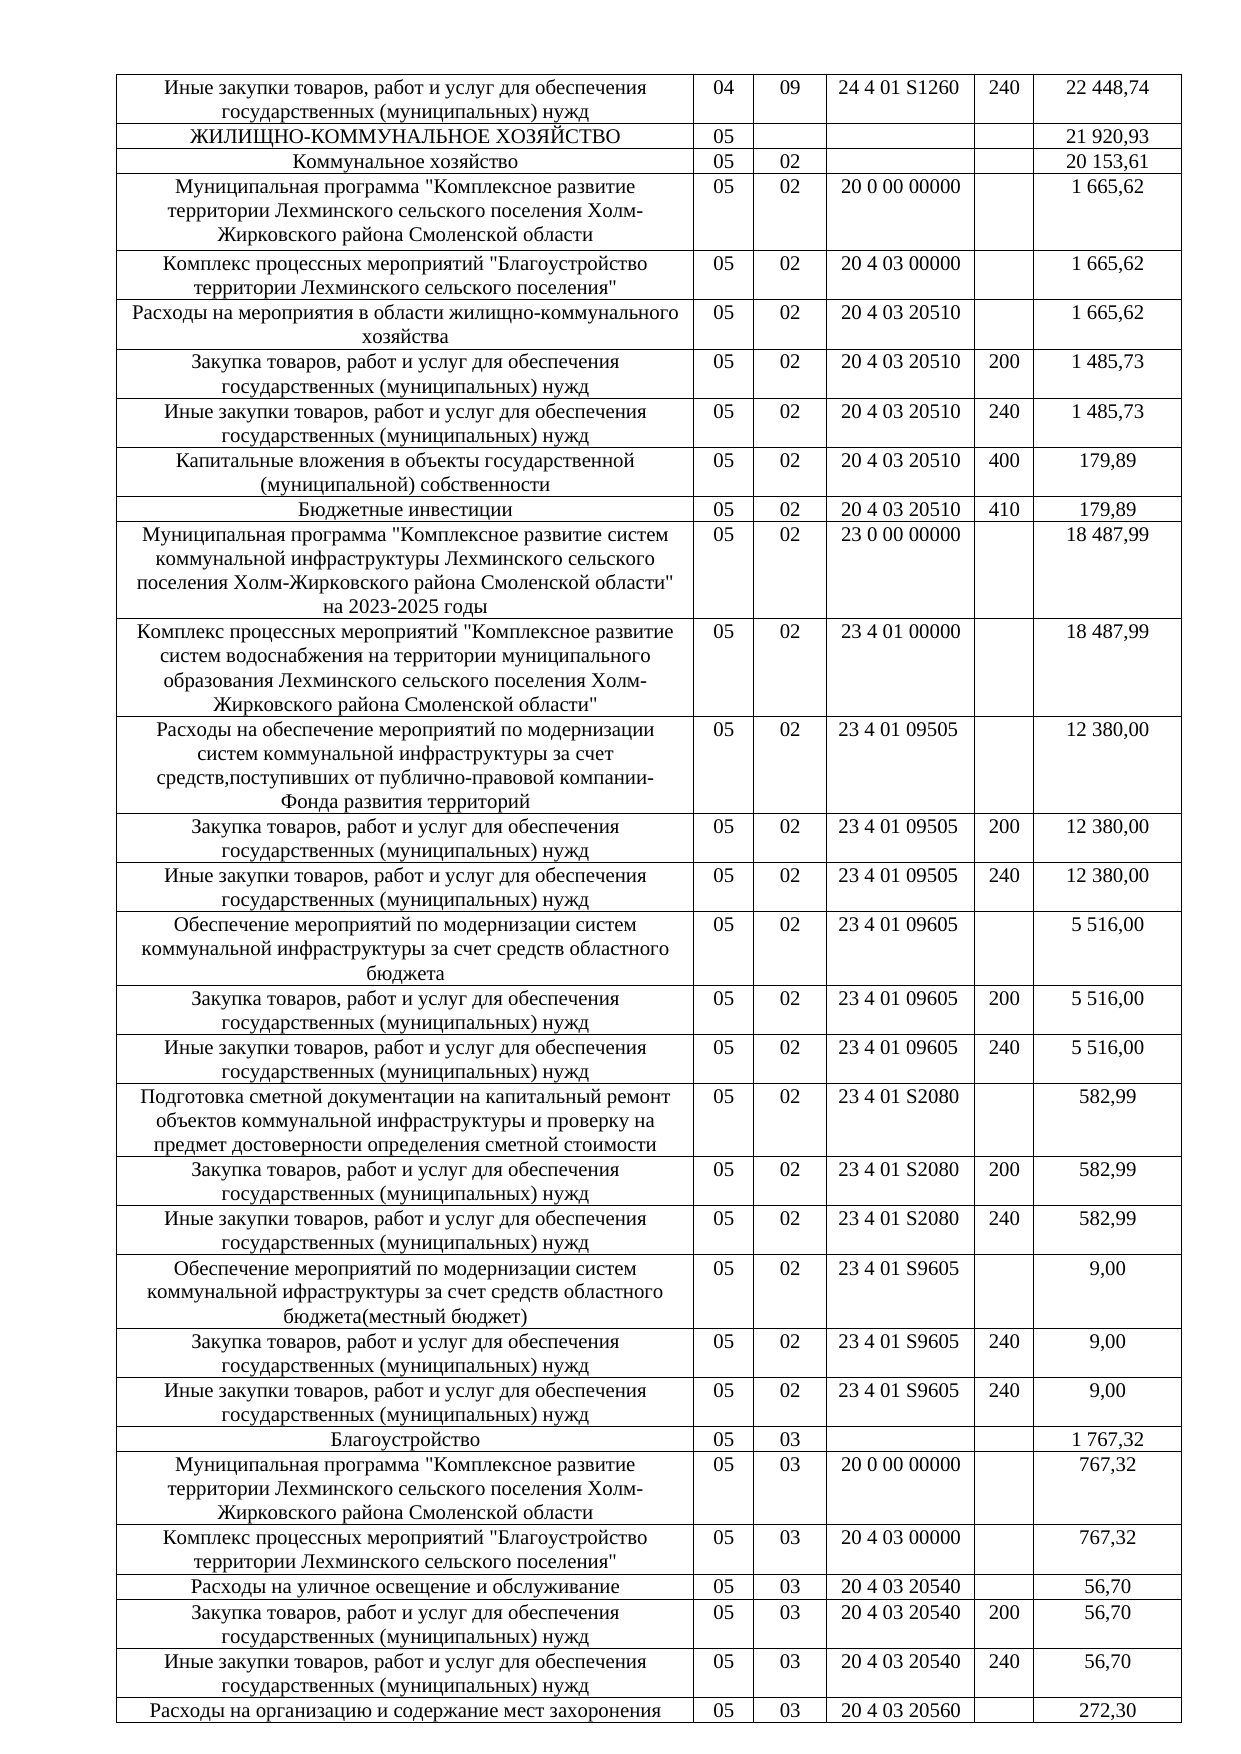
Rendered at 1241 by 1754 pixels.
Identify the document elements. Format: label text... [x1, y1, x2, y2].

table_cell 200 [975, 1600, 1033, 1648]
table_cell 20 153,61 [1034, 149, 1181, 173]
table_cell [117, 1600, 693, 1648]
table_cell [975, 522, 1033, 618]
table_cell 20 4 03 20510 [827, 448, 974, 496]
table_cell 02 [754, 448, 826, 496]
table_cell [754, 124, 826, 148]
table_cell 240 [975, 1035, 1033, 1083]
table_cell 200 [975, 1157, 1033, 1205]
table_cell 5 516,00 [1034, 1035, 1181, 1083]
table_cell 02 [754, 814, 826, 862]
table_cell 20 4 03 20560 [827, 1698, 974, 1722]
table_cell 12 380,00 [1034, 863, 1181, 911]
table_cell 20 4 03 20510 [827, 497, 974, 521]
table_cell [975, 1084, 1033, 1156]
table_cell 05 [694, 814, 753, 862]
table_cell 20 4 03 20510 [827, 399, 974, 447]
table_cell Комплекс процессных мероприятий "Благоустройство территории Лехминского сельского поселения" [117, 251, 693, 299]
table_cell 23 4 01 00000 [827, 619, 974, 716]
table_cell 02 [754, 619, 826, 716]
table_cell 02 [754, 986, 826, 1034]
table_cell Расходы на уличное освещение и обслуживание [117, 1575, 693, 1598]
table_cell [975, 717, 1033, 813]
table_cell [975, 149, 1033, 173]
table_cell Закупка товаров, работ и услуг для обеспечения государственных (муниципальных) нужд [117, 350, 693, 398]
table_cell [975, 1427, 1033, 1451]
table_cell Обеспечение мероприятий по модернизации систем коммунальной ифраструктуры за счет средств областного бюджета(местный бюджет) [117, 1255, 693, 1328]
table_cell 02 [754, 912, 826, 984]
table_cell 05 [694, 399, 753, 447]
table_cell 767,32 [1034, 1525, 1181, 1573]
table_cell Муниципальная программа "Комплексное развитие систем коммунальной инфраструктуры Лехминского сельского поселения Холм-Жирковского района Смоленской области" на 2023-2025 годы [117, 522, 693, 618]
table_cell [975, 174, 1033, 250]
table_cell 02 [754, 522, 826, 618]
table_cell 23 4 01 09505 [827, 717, 974, 813]
table_cell 02 [754, 251, 826, 299]
table_cell 05 [694, 1035, 753, 1083]
table_cell 582,99 [1034, 1084, 1181, 1156]
table_cell 240 [975, 75, 1033, 123]
table_cell 02 [754, 1084, 826, 1156]
table_cell 179,89 [1034, 497, 1181, 521]
table_cell 12 380,00 [1034, 814, 1181, 862]
table_cell Иные закупки товаров, работ и услуг для обеспечения государственных (муниципальных) нужд [117, 1378, 693, 1426]
table_cell [975, 251, 1033, 299]
table_cell [975, 300, 1033, 348]
table_cell 05 [694, 986, 753, 1034]
table_cell 20 4 03 20510 [827, 300, 974, 348]
table_cell 20 4 03 20540 [827, 1600, 974, 1648]
table_cell 05 [694, 1329, 753, 1377]
table_cell 1 767,32 [1034, 1427, 1181, 1451]
table_cell 1 665,62 [1034, 174, 1181, 250]
table_cell Благоустройство [117, 1427, 693, 1451]
table_cell 582,99 [1034, 1157, 1181, 1205]
table_cell 05 [694, 1157, 753, 1205]
table_cell 05 [694, 124, 753, 148]
table_cell 20 4 03 00000 [827, 1525, 974, 1573]
table_cell 23 4 01 S2080 [827, 1084, 974, 1156]
table_cell 20 0 00 00000 [827, 1452, 974, 1524]
table_cell 179,89 [1034, 448, 1181, 496]
table_cell Иные закупки товаров, работ и услуг для обеспечения государственных (муниципальных) нужд [117, 863, 693, 911]
table_cell 20 4 03 00000 [827, 251, 974, 299]
table_cell 05 [694, 619, 753, 716]
table_cell 18 487,99 [1034, 619, 1181, 716]
table_cell 272,30 [1034, 1698, 1181, 1722]
table_cell 18 487,99 [1034, 522, 1181, 618]
table_cell 02 [754, 300, 826, 348]
table_cell Иные закупки товаров, работ и услуг для обеспечения государственных (муниципальных) нужд [117, 399, 693, 447]
table_cell 582,99 [1034, 1206, 1181, 1254]
table_cell 5 516,00 [1034, 912, 1181, 984]
table_cell Капитальные вложения в объекты государственной (муниципальной) собственности [117, 448, 693, 496]
table_cell 200 [975, 986, 1033, 1034]
table_cell 410 [975, 497, 1033, 521]
table_cell 05 [694, 1600, 753, 1648]
table_cell 02 [754, 1157, 826, 1205]
table_cell 22 448,74 [1034, 75, 1181, 123]
table_cell 1 665,62 [1034, 251, 1181, 299]
table_cell [975, 1452, 1033, 1524]
table_cell 240 [975, 863, 1033, 911]
table_cell [975, 1575, 1033, 1598]
table_cell 05 [694, 1084, 753, 1156]
table_cell 05 [694, 300, 753, 348]
table_cell 02 [754, 863, 826, 911]
table_cell 02 [754, 717, 826, 813]
table_cell 12 380,00 [1034, 717, 1181, 813]
table_cell 20 4 03 20510 [827, 350, 974, 398]
table_cell 02 [754, 1035, 826, 1083]
table_cell 240 [975, 1206, 1033, 1254]
table_cell 240 [975, 1649, 1033, 1697]
table_cell 05 [694, 1427, 753, 1451]
table_cell 24 4 01 S1260 [827, 75, 974, 123]
table_cell 02 [754, 149, 826, 173]
table_cell 20 0 00 00000 [827, 174, 974, 250]
table_cell Подготовка сметной документации на капитальный ремонт объектов коммунальной инфраструктуры и проверку на предмет достоверности определения сметной стоимости [117, 1084, 693, 1156]
table_cell 20 4 03 20540 [827, 1649, 974, 1697]
table_cell 02 [754, 1255, 826, 1328]
table_cell Закупка товаров, работ и услуг для обеспечения государственных (муниципальных) нужд [117, 1157, 693, 1205]
table_cell 23 4 01 S2080 [827, 1157, 974, 1205]
table_cell 767,32 [1034, 1452, 1181, 1524]
table_cell 200 [975, 350, 1033, 398]
table_cell 1 485,73 [1034, 350, 1181, 398]
table_cell 05 [694, 1698, 753, 1722]
table_cell Коммунальное хозяйство [117, 149, 693, 173]
table_cell 05 [694, 149, 753, 173]
table_cell 05 [694, 1255, 753, 1328]
table_cell 03 [754, 1698, 826, 1722]
table_cell 23 4 01 09505 [827, 814, 974, 862]
table_cell Комплекс процессных мероприятий "Комплексное развитие систем водоснабжения на территории муниципального образования Лехминского сельского поселения Холм-Жирковского района Смоленской области" [117, 619, 693, 716]
table_cell 23 4 01 09605 [827, 912, 974, 984]
table_cell 02 [754, 1378, 826, 1426]
table_cell [827, 149, 974, 173]
table_cell 03 [754, 1452, 826, 1524]
table_cell 1 665,62 [1034, 300, 1181, 348]
table_cell 1 485,73 [1034, 399, 1181, 447]
table_cell 23 4 01 S9605 [827, 1255, 974, 1328]
table_cell 9,00 [1034, 1378, 1181, 1426]
table_cell 9,00 [1034, 1329, 1181, 1377]
table_cell [827, 124, 974, 148]
table_cell 240 [975, 1378, 1033, 1426]
table_cell [827, 1427, 974, 1451]
table_cell Обеспечение мероприятий по модернизации систем коммунальной инфраструктуры за счет средств областного бюджета [117, 912, 693, 984]
table_cell 240 [975, 399, 1033, 447]
table_cell Закупка товаров, работ и услуг для обеспечения государственных (муниципальных) нужд [117, 814, 693, 862]
table_cell Муниципальная программа "Комплексное развитие территории Лехминского сельского поселения Холм-Жирковского района Смоленской области [117, 1452, 693, 1524]
table_cell 56,70 [1034, 1600, 1181, 1648]
table_cell ЖИЛИЩНО-КОММУНАЛЬНОЕ ХОЗЯЙСТВО [117, 124, 693, 148]
table_cell 02 [754, 174, 826, 250]
table_cell 02 [754, 1329, 826, 1377]
table_cell 240 [975, 1329, 1033, 1377]
table_cell [975, 619, 1033, 716]
table_cell Иные закупки товаров, работ и услуг для обеспечения государственных (муниципальных) нужд [117, 75, 693, 123]
table_cell [975, 124, 1033, 148]
table_cell [975, 1525, 1033, 1573]
table_cell Бюджетные инвестиции [117, 497, 693, 521]
table_cell Закупка товаров, работ и услуг для обеспечения государственных (муниципальных) нужд [117, 1329, 693, 1377]
table_cell 23 4 01 09605 [827, 986, 974, 1034]
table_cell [117, 1649, 693, 1697]
table_cell 05 [694, 1206, 753, 1254]
table_cell 05 [694, 497, 753, 521]
table_cell Муниципальная программа "Комплексное развитие территории Лехминского сельского поселения Холм-Жирковского района Смоленской области [117, 174, 693, 250]
table_cell 05 [694, 912, 753, 984]
table_cell Расходы на мероприятия в области жилищно-коммунального хозяйства [117, 300, 693, 348]
table_cell 03 [754, 1649, 826, 1697]
table_cell 05 [694, 448, 753, 496]
table_cell 05 [694, 1575, 753, 1598]
table_cell 23 0 00 00000 [827, 522, 974, 618]
table_cell Расходы на обеспечение мероприятий по модернизации систем коммунальной инфраструктуры за счет средств,поступивших от публично-правовой компании-Фонда развития территорий [117, 717, 693, 813]
table_cell 02 [754, 399, 826, 447]
table_cell 05 [694, 1525, 753, 1573]
table_cell 05 [694, 717, 753, 813]
table_cell 23 4 01 S2080 [827, 1206, 974, 1254]
table_cell 20 4 03 20540 [827, 1575, 974, 1598]
table_cell 23 4 01 S9605 [827, 1329, 974, 1377]
table_cell 400 [975, 448, 1033, 496]
table_cell Расходы на организацию и содержание мест захоронения [117, 1698, 693, 1722]
table_cell 05 [694, 1649, 753, 1697]
table_cell 21 920,93 [1034, 124, 1181, 148]
table_cell [975, 912, 1033, 984]
table_cell 05 [694, 251, 753, 299]
table_cell 02 [754, 497, 826, 521]
table_cell 05 [694, 1452, 753, 1524]
table_cell 05 [694, 863, 753, 911]
table_cell 05 [694, 174, 753, 250]
table_cell 09 [754, 75, 826, 123]
table_cell 03 [754, 1600, 826, 1648]
table_cell 03 [754, 1427, 826, 1451]
table_cell Иные закупки товаров, работ и услуг для обеспечения государственных (муниципальных) нужд [117, 1035, 693, 1083]
table_cell Закупка товаров, работ и услуг для обеспечения государственных (муниципальных) нужд [117, 986, 693, 1034]
table_cell Иные закупки товаров, работ и услуг для обеспечения государственных (муниципальных) нужд [117, 1206, 693, 1254]
table_cell 5 516,00 [1034, 986, 1181, 1034]
table_cell 02 [754, 1206, 826, 1254]
table_cell 05 [694, 1378, 753, 1426]
table_cell 03 [754, 1575, 826, 1598]
table_cell 05 [694, 350, 753, 398]
table_cell 23 4 01 09605 [827, 1035, 974, 1083]
table_cell 56,70 [1034, 1649, 1181, 1697]
table_cell 04 [694, 75, 753, 123]
table_cell 56,70 [1034, 1575, 1181, 1598]
table_cell [975, 1698, 1033, 1722]
table_cell [975, 1255, 1033, 1328]
table_cell 03 [754, 1525, 826, 1573]
table_cell Комплекс процессных мероприятий "Благоустройство территории Лехминского сельского поселения" [117, 1525, 693, 1573]
table_cell 05 [694, 522, 753, 618]
table_cell 9,00 [1034, 1255, 1181, 1328]
table_cell 02 [754, 350, 826, 398]
table_cell 200 [975, 814, 1033, 862]
table_cell 23 4 01 S9605 [827, 1378, 974, 1426]
table_cell 23 4 01 09505 [827, 863, 974, 911]
